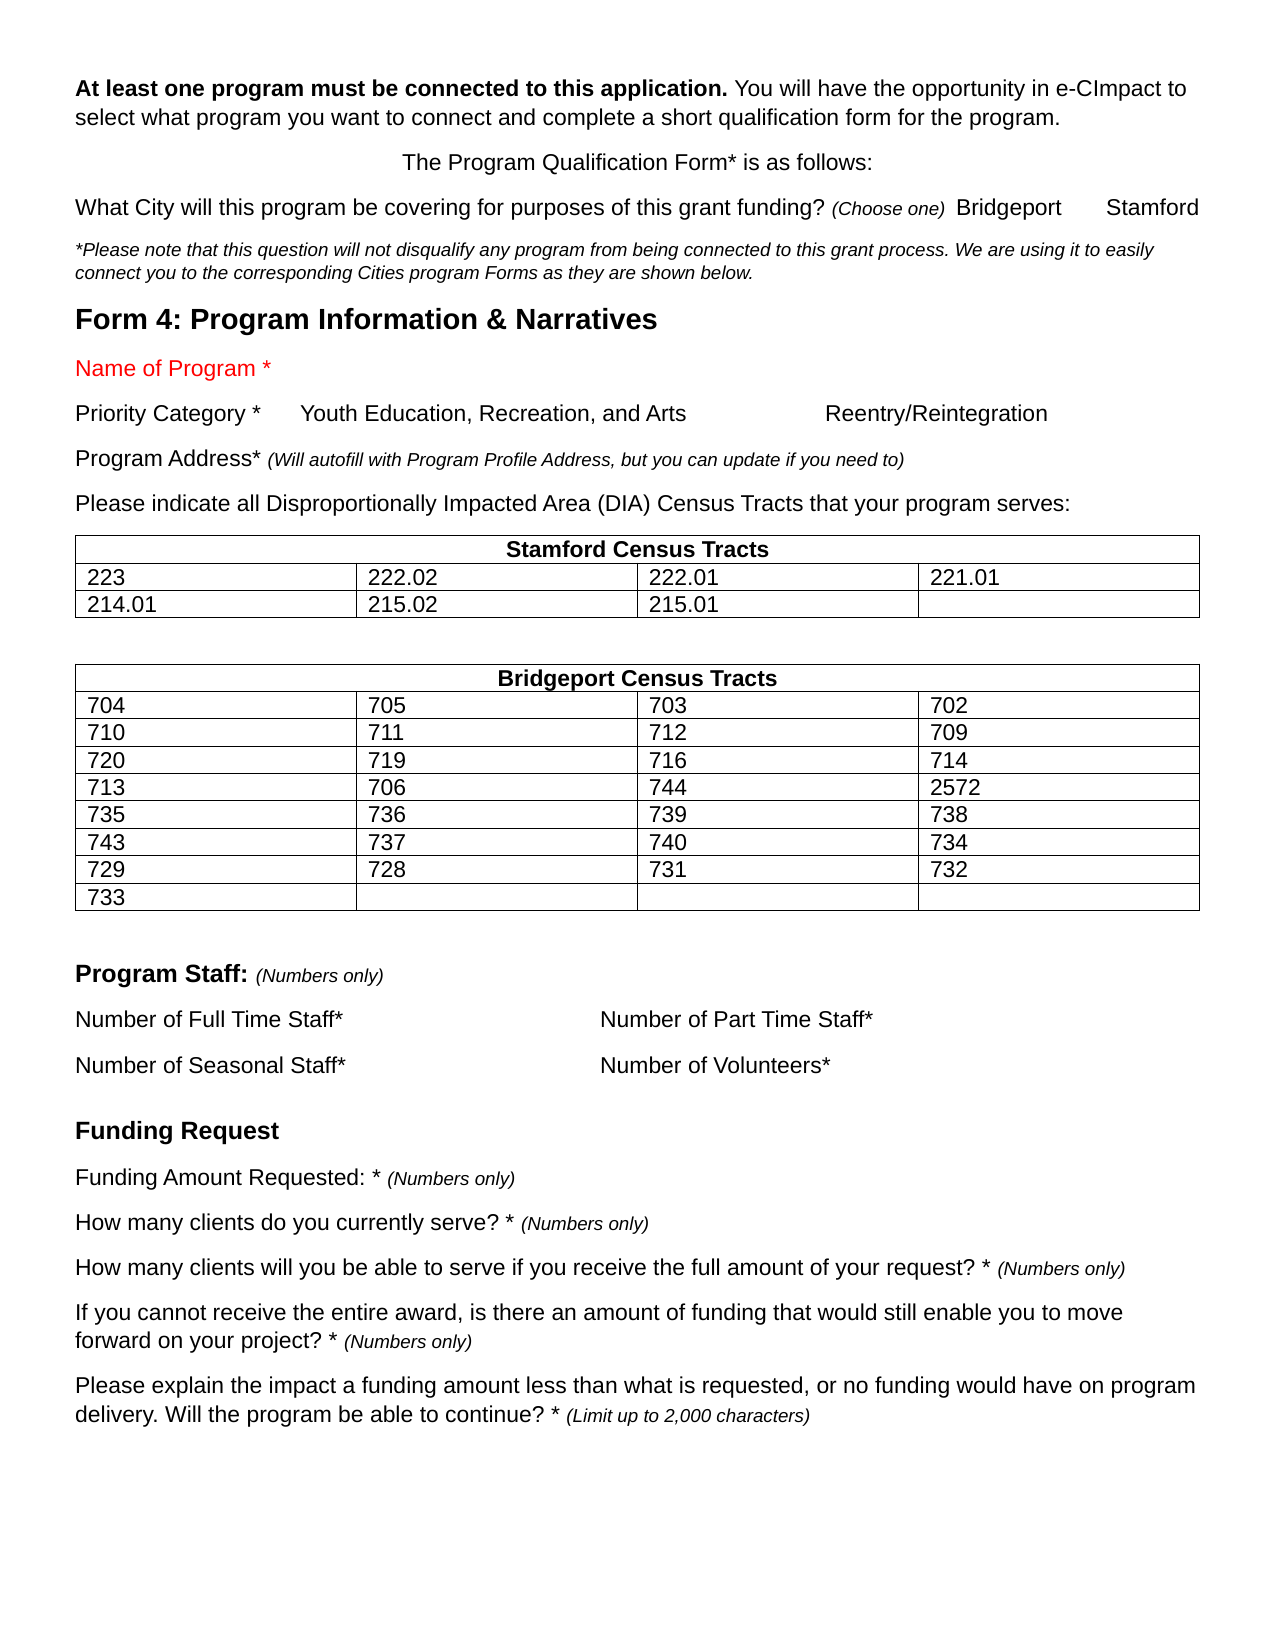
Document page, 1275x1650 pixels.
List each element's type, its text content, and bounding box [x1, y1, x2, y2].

table_cell 704 [76, 692, 356, 718]
text Name of Program * [75, 355, 1200, 381]
table_cell 714 [919, 747, 1199, 773]
table_cell 706 [357, 774, 637, 800]
text Form 4: Program Information & Narratives [75, 302, 1200, 335]
text How many clients will you be able to serve if you receive the full amount of your request? * (Numbers only) [75, 1254, 1200, 1280]
table_cell 711 [357, 719, 637, 746]
table_cell 736 [357, 801, 637, 828]
table_cell 703 [638, 692, 918, 718]
table_cell 744 [638, 774, 918, 800]
text Funding Amount Requested: * (Numbers only) [75, 1163, 1200, 1190]
table_cell [919, 591, 1199, 617]
text What City will this program be covering for purposes of this grant funding? (Choose one) Bridgeport Stamford [75, 194, 1200, 220]
table_cell 716 [638, 747, 918, 773]
table_cell 739 [638, 801, 918, 828]
table_cell 740 [638, 829, 918, 855]
text *Please note that this question will not disqualify any program from being connected to this grant process. We are using it to easily connect you to the corresponding Cities program Forms as they are shown below. [75, 239, 1200, 283]
table_cell 222.01 [638, 564, 918, 590]
table_cell 732 [919, 856, 1199, 883]
table_cell [357, 884, 637, 910]
table_cell 731 [638, 856, 918, 883]
table_cell 719 [357, 747, 637, 773]
table_cell 735 [76, 801, 356, 828]
table_cell 709 [919, 719, 1199, 746]
table_header Stamford Census Tracts [76, 536, 1199, 562]
table_header Bridgeport Census Tracts [76, 665, 1199, 691]
table_cell 712 [638, 719, 918, 746]
table_cell 223 [76, 564, 356, 590]
text If you cannot receive the entire award, is there an amount of funding that would still enable you to move forward on your project? * (Numbers only) [75, 1299, 1200, 1354]
table_cell 221.01 [919, 564, 1199, 590]
table_cell 733 [76, 884, 356, 910]
table_cell 222.02 [357, 564, 637, 590]
table_cell 2572 [919, 774, 1199, 800]
table_cell 743 [76, 829, 356, 855]
table_cell 729 [76, 856, 356, 883]
text The Program Qualification Form* is as follows: [75, 148, 1200, 175]
table_cell 734 [919, 829, 1199, 855]
table_cell 702 [919, 692, 1199, 718]
table_cell 215.02 [357, 591, 637, 617]
table_cell 214.01 [76, 591, 356, 617]
table_cell 710 [76, 719, 356, 746]
text Number of Seasonal Staff* Number of Volunteers* [75, 1052, 1200, 1078]
text Funding Request [75, 1116, 1200, 1144]
text Number of Full Time Staff* Number of Part Time Staff* [75, 1006, 1200, 1033]
table_cell 738 [919, 801, 1199, 828]
table_cell [638, 884, 918, 910]
text Please explain the impact a funding amount less than what is requested, or no funding would have on program delivery. Will the program be able to continue? * (Limit up to 2,000 characters) [75, 1372, 1200, 1427]
table_cell 705 [357, 692, 637, 718]
text How many clients do you currently serve? * (Numbers only) [75, 1209, 1200, 1235]
text Please indicate all Disproportionally Impacted Area (DIA) Census Tracts that your program serves: [75, 490, 1200, 516]
text Priority Category * Youth Education, Recreation, and Arts Reentry/Reintegration [75, 400, 1200, 426]
text Program Address* (Will autofill with Program Profile Address, but you can update if you need to) [75, 445, 1200, 471]
table_cell [919, 884, 1199, 910]
text Program Staff: (Numbers only) [75, 959, 1200, 987]
table_cell 737 [357, 829, 637, 855]
table_cell 215.01 [638, 591, 918, 617]
text At least one program must be connected to this application. You will have the opportunity in e-CImpact to select what program you want to connect and complete a short qualification form for the program. [75, 75, 1200, 130]
table_cell 720 [76, 747, 356, 773]
table_cell 728 [357, 856, 637, 883]
table_cell 713 [76, 774, 356, 800]
